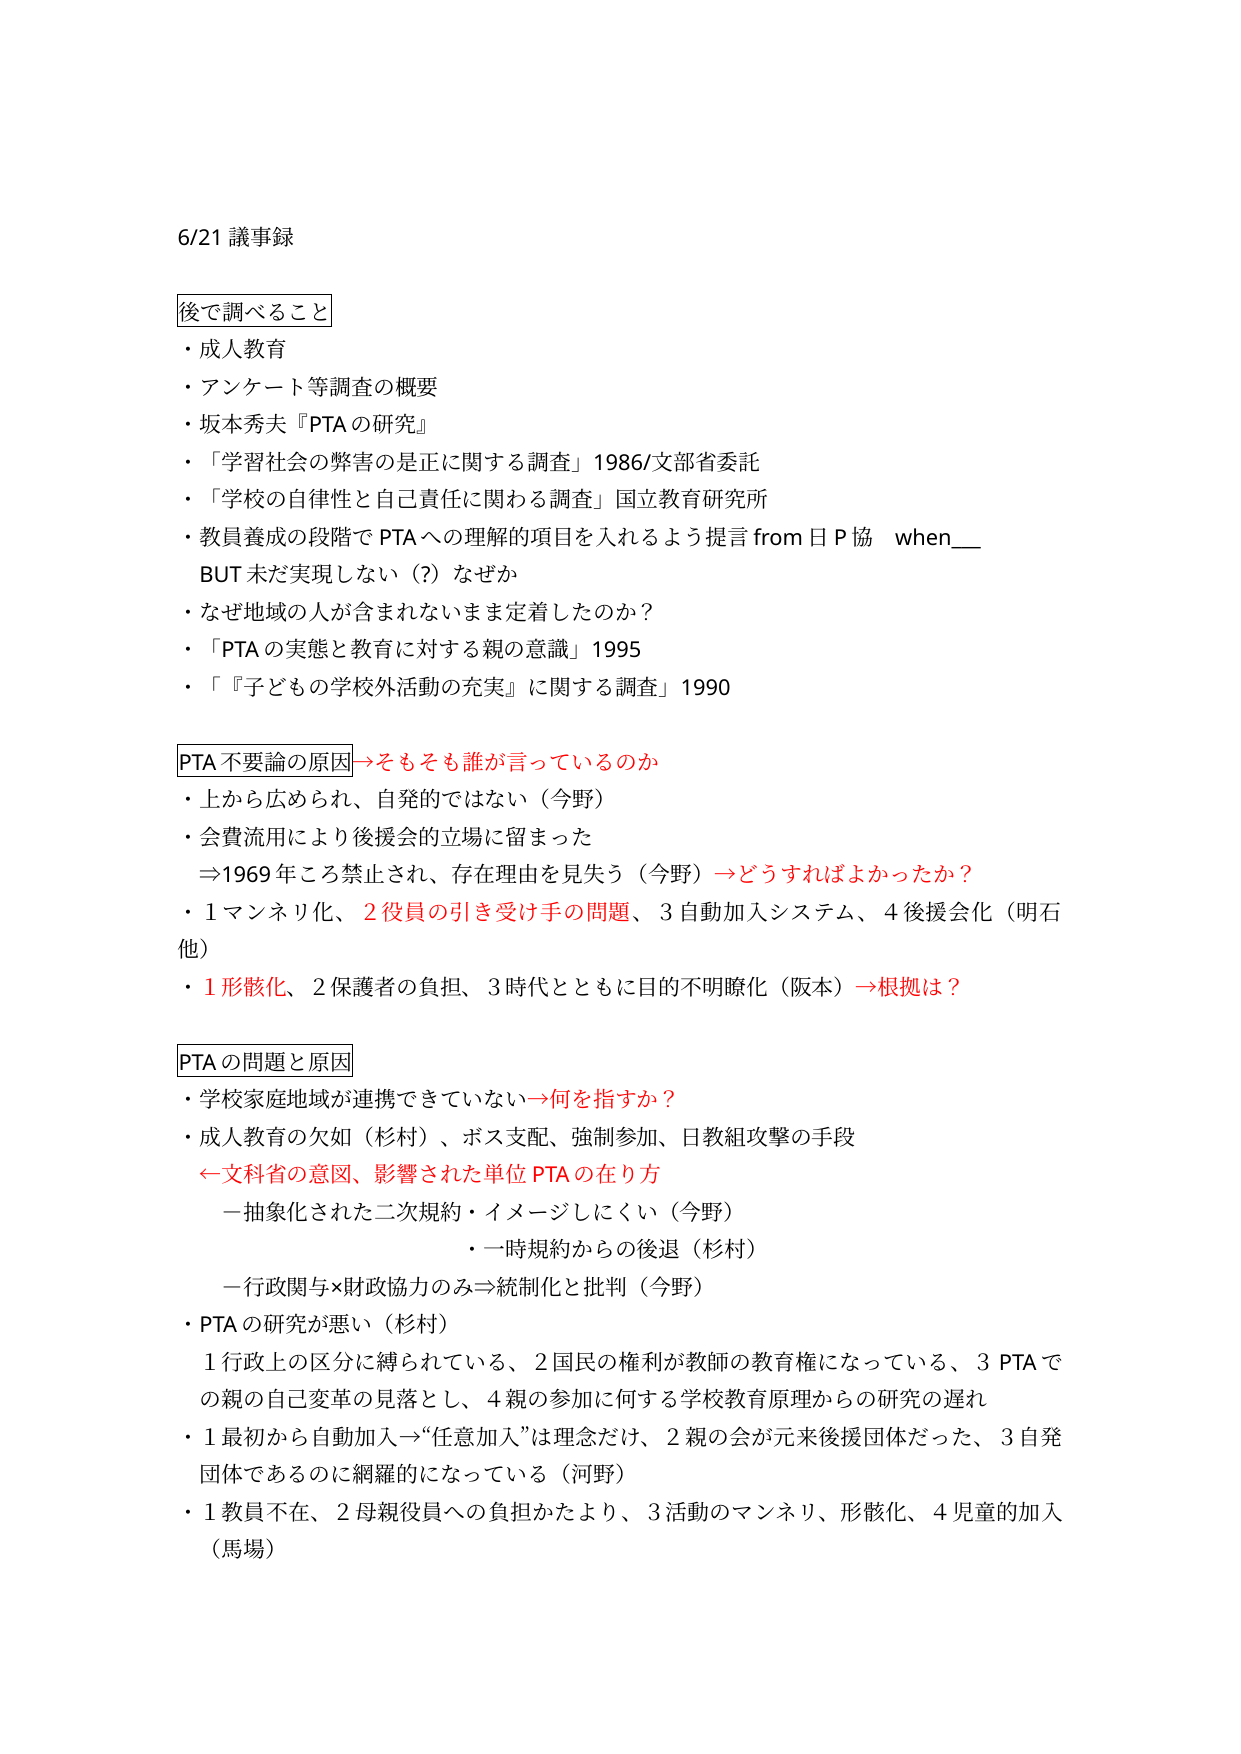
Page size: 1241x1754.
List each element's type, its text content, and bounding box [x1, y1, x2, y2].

text １行政上の区分に縛られている、２国民の権利が教師の教育権になっている、３PTAでの親の自己変革の見落とし、４親の参加に何する学校教育原理からの研究の遅れ [177, 1342, 1063, 1417]
text ・「『子どもの学校外活動の充実』に関する調査」1990 [177, 667, 1063, 704]
text ・なぜ地域の人が含まれないまま定着したのか？ [177, 592, 1063, 629]
text ・アンケート等調査の概要 [177, 367, 1063, 404]
text ・学校家庭地域が連携できていない→何を指すか？ [177, 1079, 1063, 1117]
text ・教員養成の段階でPTAへの理解的項目を入れるよう提言from日P協 when___ [177, 517, 1063, 554]
text ・１マンネリ化、２役員の引き受け手の問題、３自動加入システム、４後援会化（明石他） [177, 892, 1063, 967]
text ・成人教育 [177, 329, 1063, 367]
text ・坂本秀夫『PTAの研究』 [177, 404, 1063, 442]
text ・「PTAの実態と教育に対する親の意識」1995 [177, 629, 1063, 667]
text 6/21 議事録 [177, 217, 1063, 254]
text －行政関与×財政協力のみ⇒統制化と批判（今野） [177, 1267, 1063, 1304]
text ・「学校の自律性と自己責任に関わる調査」国立教育研究所 [177, 479, 1063, 517]
text ・会費流用により後援会的立場に留まった [177, 817, 1063, 854]
text ・一時規約からの後退（杉村） [177, 1229, 1063, 1267]
text ・１最初から自動加入→“任意加入”は理念だけ、２親の会が元来後援団体だった、３自発団体であるのに網羅的になっている（河野） [177, 1417, 1063, 1492]
text ⇒1969年ころ禁止され、存在理由を見失う（今野）→どうすればよかったか？ [177, 854, 1063, 892]
text ・１形骸化、２保護者の負担、３時代とともに目的不明瞭化（阪本）→根拠は？ [177, 967, 1063, 1004]
text ←文科省の意図、影響された単位PTAの在り方 [177, 1154, 1063, 1192]
text 後で調べること [177, 292, 1063, 329]
text ・成人教育の欠如（杉村）、ボス支配、強制参加、日教組攻撃の手段 [177, 1117, 1063, 1154]
text ・１教員不在、２母親役員への負担かたより、３活動のマンネリ、形骸化、４児童的加入（馬場） [177, 1492, 1063, 1567]
text PTAの問題と原因 [177, 1042, 1063, 1079]
text ・「学習社会の弊害の是正に関する調査」1986/文部省委託 [177, 442, 1063, 479]
text ・上から広められ、自発的ではない（今野） [177, 779, 1063, 817]
text ・PTAの研究が悪い（杉村） [177, 1304, 1063, 1342]
text －抽象化された二次規約・イメージしにくい（今野） [177, 1192, 1063, 1229]
text PTA不要論の原因→そもそも誰が言っているのか [177, 742, 1063, 779]
text BUT未だ実現しない（?）なぜか [177, 554, 1063, 592]
